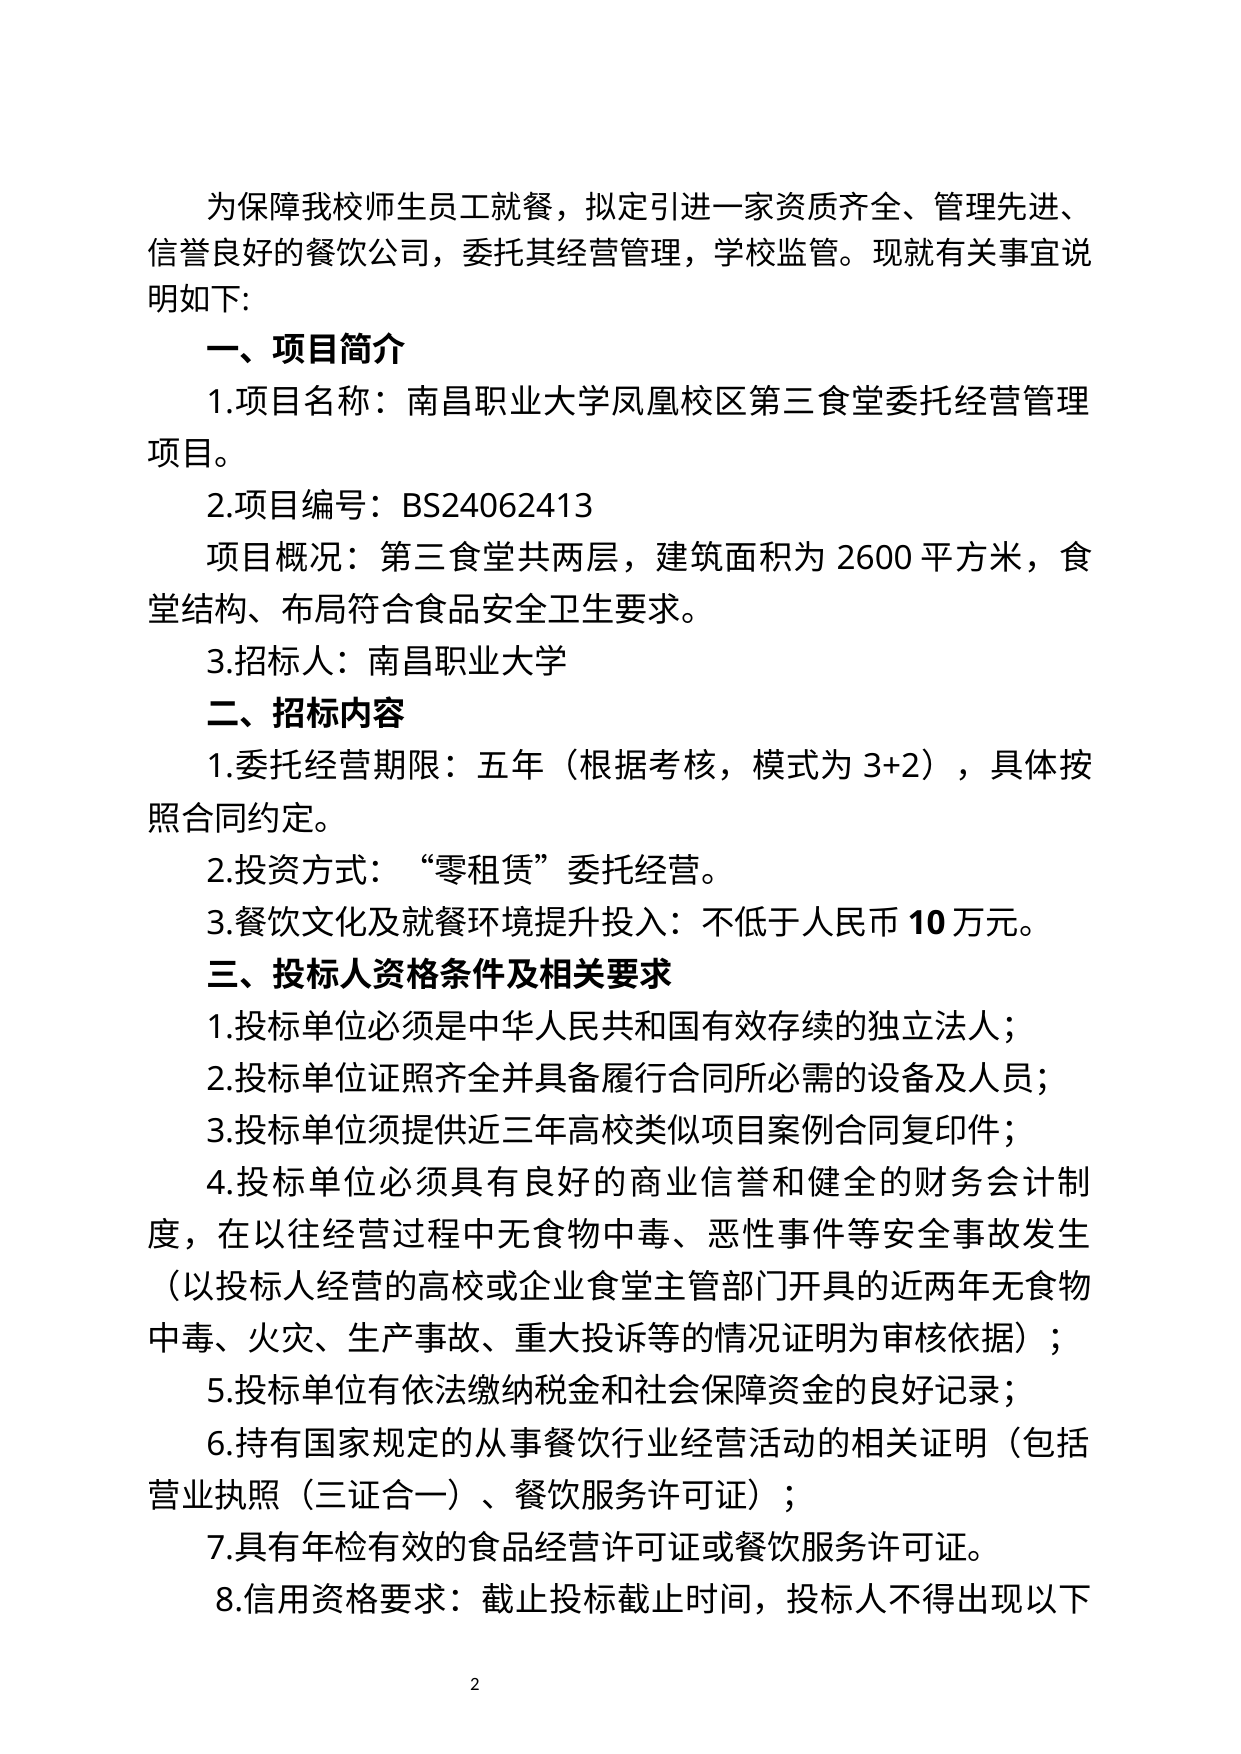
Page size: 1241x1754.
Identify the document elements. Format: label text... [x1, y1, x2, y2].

text 2.项目编号：BS24062413 [148, 476, 1092, 528]
text 7.具有年检有效的食品经营许可证或餐饮服务许可证。 [148, 1517, 1092, 1569]
text 5.投标单位有依法缴纳税金和社会保障资金的良好记录； [148, 1361, 1092, 1413]
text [148, 1569, 1092, 1622]
text 三、投标人资格条件及相关要求 [148, 944, 1092, 997]
text 1.项目名称：南昌职业大学凤凰校区第三食堂委托经营管理项目。 [148, 372, 1092, 476]
text 3.餐饮文化及就餐环境提升投入：不低于人民币10万元。 [148, 892, 1092, 944]
text 3.招标人：南昌职业大学 [148, 632, 1092, 684]
text 2.投资方式：“零租赁”委托经营。 [148, 840, 1092, 892]
text 1.委托经营期限：五年（根据考核，模式为3+2），具体按照合同约定。 [148, 736, 1092, 840]
text 二、招标内容 [148, 684, 1092, 736]
text 1.投标单位必须是中华人民共和国有效存续的独立法人； [148, 997, 1092, 1049]
text 6.持有国家规定的从事餐饮行业经营活动的相关证明（包括营业执照（三证合一）、餐饮服务许可证）； [148, 1413, 1092, 1517]
text 为保障我校师生员工就餐，拟定引进一家资质齐全、管理先进、信誉良好的餐饮公司，委托其经营管理，学校监管。现就有关事宜说明如下: [148, 182, 1092, 319]
text 项目概况：第三食堂共两层，建筑面积为2600平方米，食堂结构、布局符合食品安全卫生要求。 [148, 528, 1092, 632]
text 3.投标单位须提供近三年高校类似项目案例合同复印件； [148, 1101, 1092, 1153]
text 4.投标单位必须具有良好的商业信誉和健全的财务会计制度，在以往经营过程中无食物中毒、恶性事件等安全事故发生（以投标人经营的高校或企业食堂主管部门开具的近两年无食物中毒、火灾、生产事故、重大投诉等的情况证明为审核依据）； [148, 1153, 1092, 1361]
text 2.投标单位证照齐全并具备履行合同所必需的设备及人员； [148, 1049, 1092, 1101]
text 一、项目简介 [148, 319, 1092, 372]
